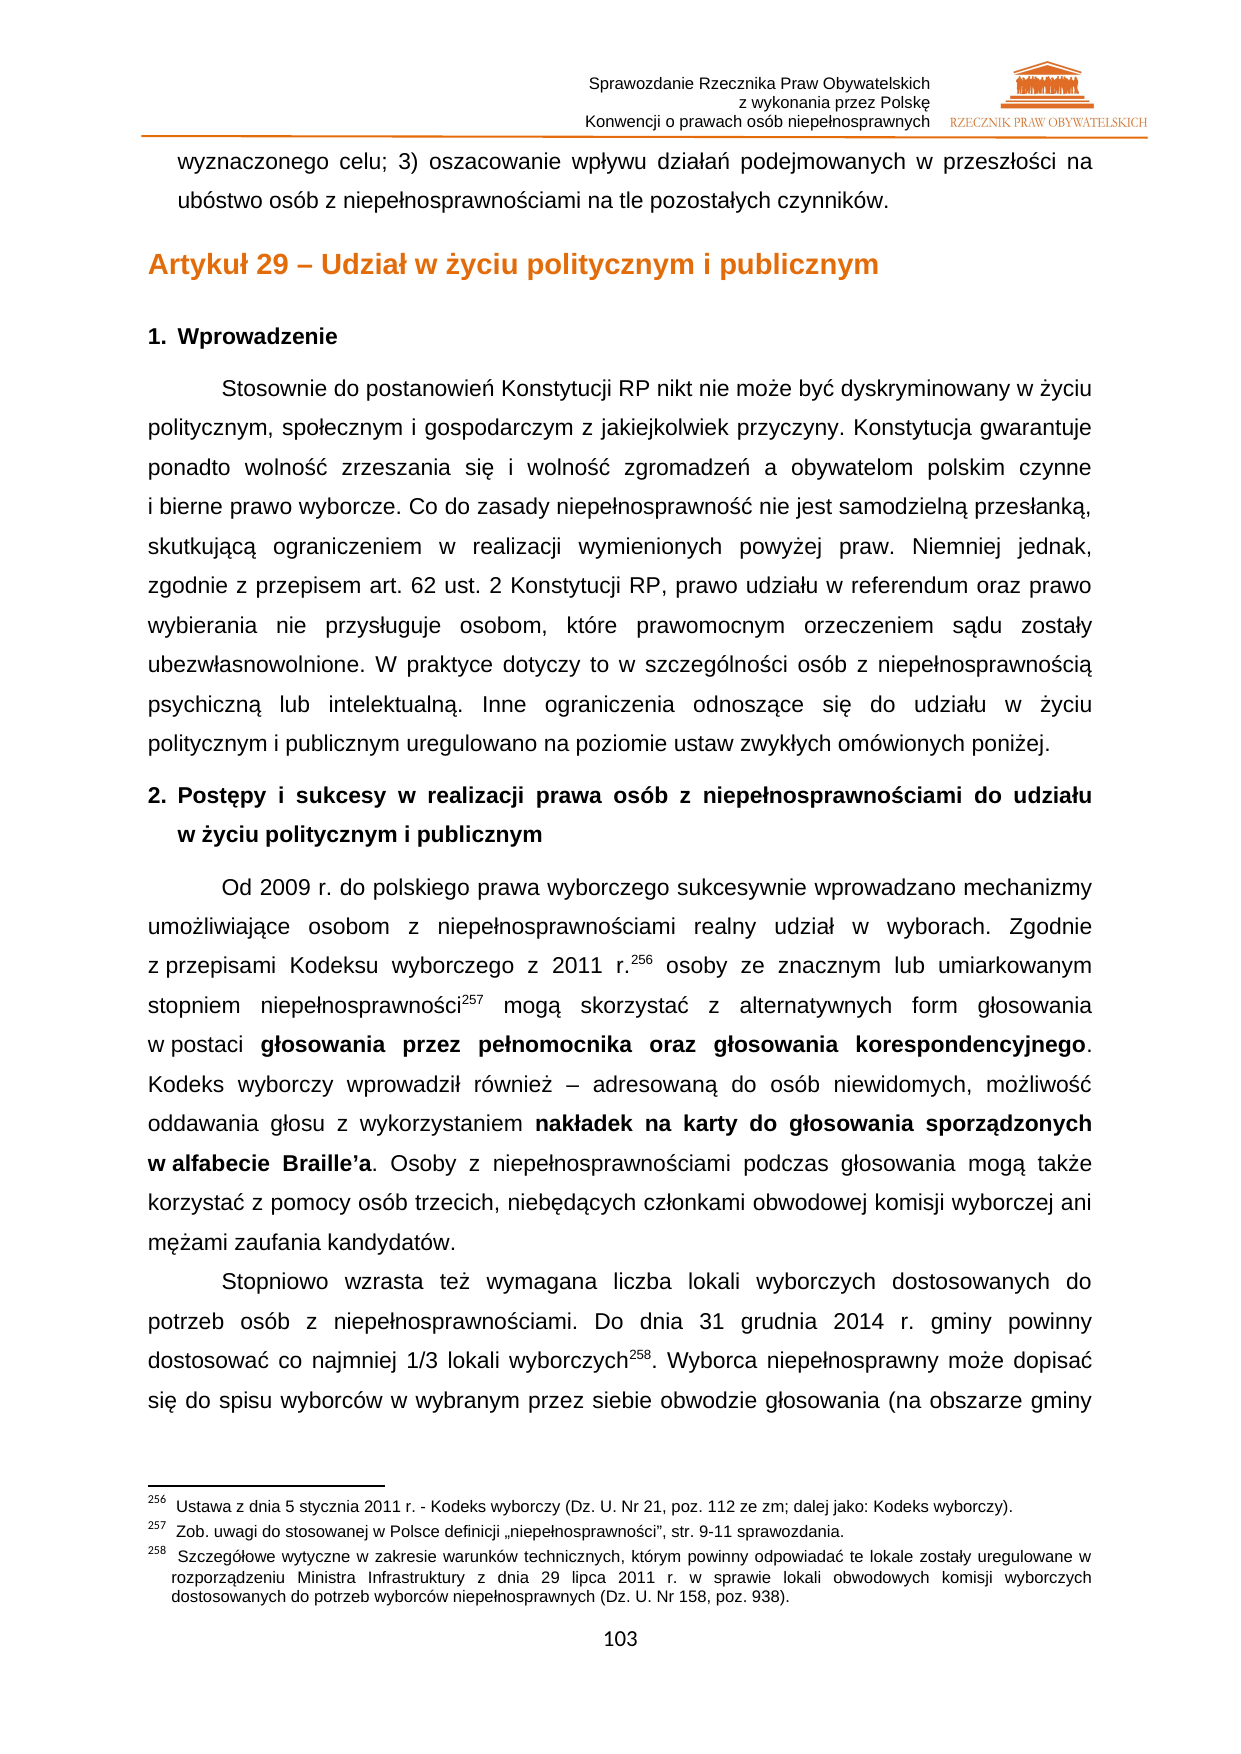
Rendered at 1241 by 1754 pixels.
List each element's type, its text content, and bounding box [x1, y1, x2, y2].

list Wprowadzenie [148, 323, 1093, 349]
subtitle Artykuł 29 – Udział w życiu politycznym i publicznym [148, 247, 1093, 281]
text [148, 1268, 1093, 1413]
list Stosownie do postanowień Konstytucji RP nikt nie może być dyskryminowany w życiu politycznym, społecznym i gospodarczym z jakiejkolwiek przyczyny. Konstytucja gwarantuje ponadto wolność zrzeszania się i wolność zgromadzeń a obywatelom polskim czynne i bierne prawo wyborcze. Co do zasady niepełnosprawność nie jest samodzielną przesłanką, skutkującą ograniczeniem w realizacji wymienionych powyżej praw. Niemniej jednak, zgodnie z przepisem art. 62 ust. 2 Konstytucji RP, prawo udziału w referendum oraz prawo wybierania nie przysługuje osobom, które prawomocnym orzeczeniem sądu zostały ubezwłasnowolnione. W praktyce dotyczy to w szczególności osób z niepełnosprawnością psychiczną lub intelektualną. Inne ograniczenia odnoszące się do udziału w życiu politycznym i publicznym uregulowano na poziomie ustaw zwykłych omówionych poniżej. [148, 375, 1093, 756]
list Postępy i sukcesy w realizacji prawa osób z niepełnosprawnościami do udziału w życiu politycznym i publicznym [148, 782, 1093, 848]
text Od 2009 r. do polskiego prawa wyborczego sukcesywnie wprowadzano mechanizmy umożliwiające osobom z niepełnosprawnościami realny udział w wyborach. Zgodnie z przepisami Kodeksu wyborczego z 2011 r. osoby ze znacznym lub umiarkowanym stopniem niepełnosprawności mogą skorzystać z alternatywnych form głosowania w postaci głosowania przez pełnomocnika oraz głosowania korespondencyjnego. Kodeks wyborczy wprowadził również – adresowaną do osób niewidomych, możliwość oddawania głosu z wykorzystaniem nakładek na karty do głosowania sporządzonych w alfabecie Braille’a. Osoby z niepełnosprawnościami podczas głosowania mogą także korzystać z pomocy osób trzecich, niebędących członkami obwodowej komisji wyborczej ani mężami zaufania kandydatów. [148, 873, 1093, 1255]
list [148, 148, 1093, 213]
picture [950, 61, 1147, 127]
